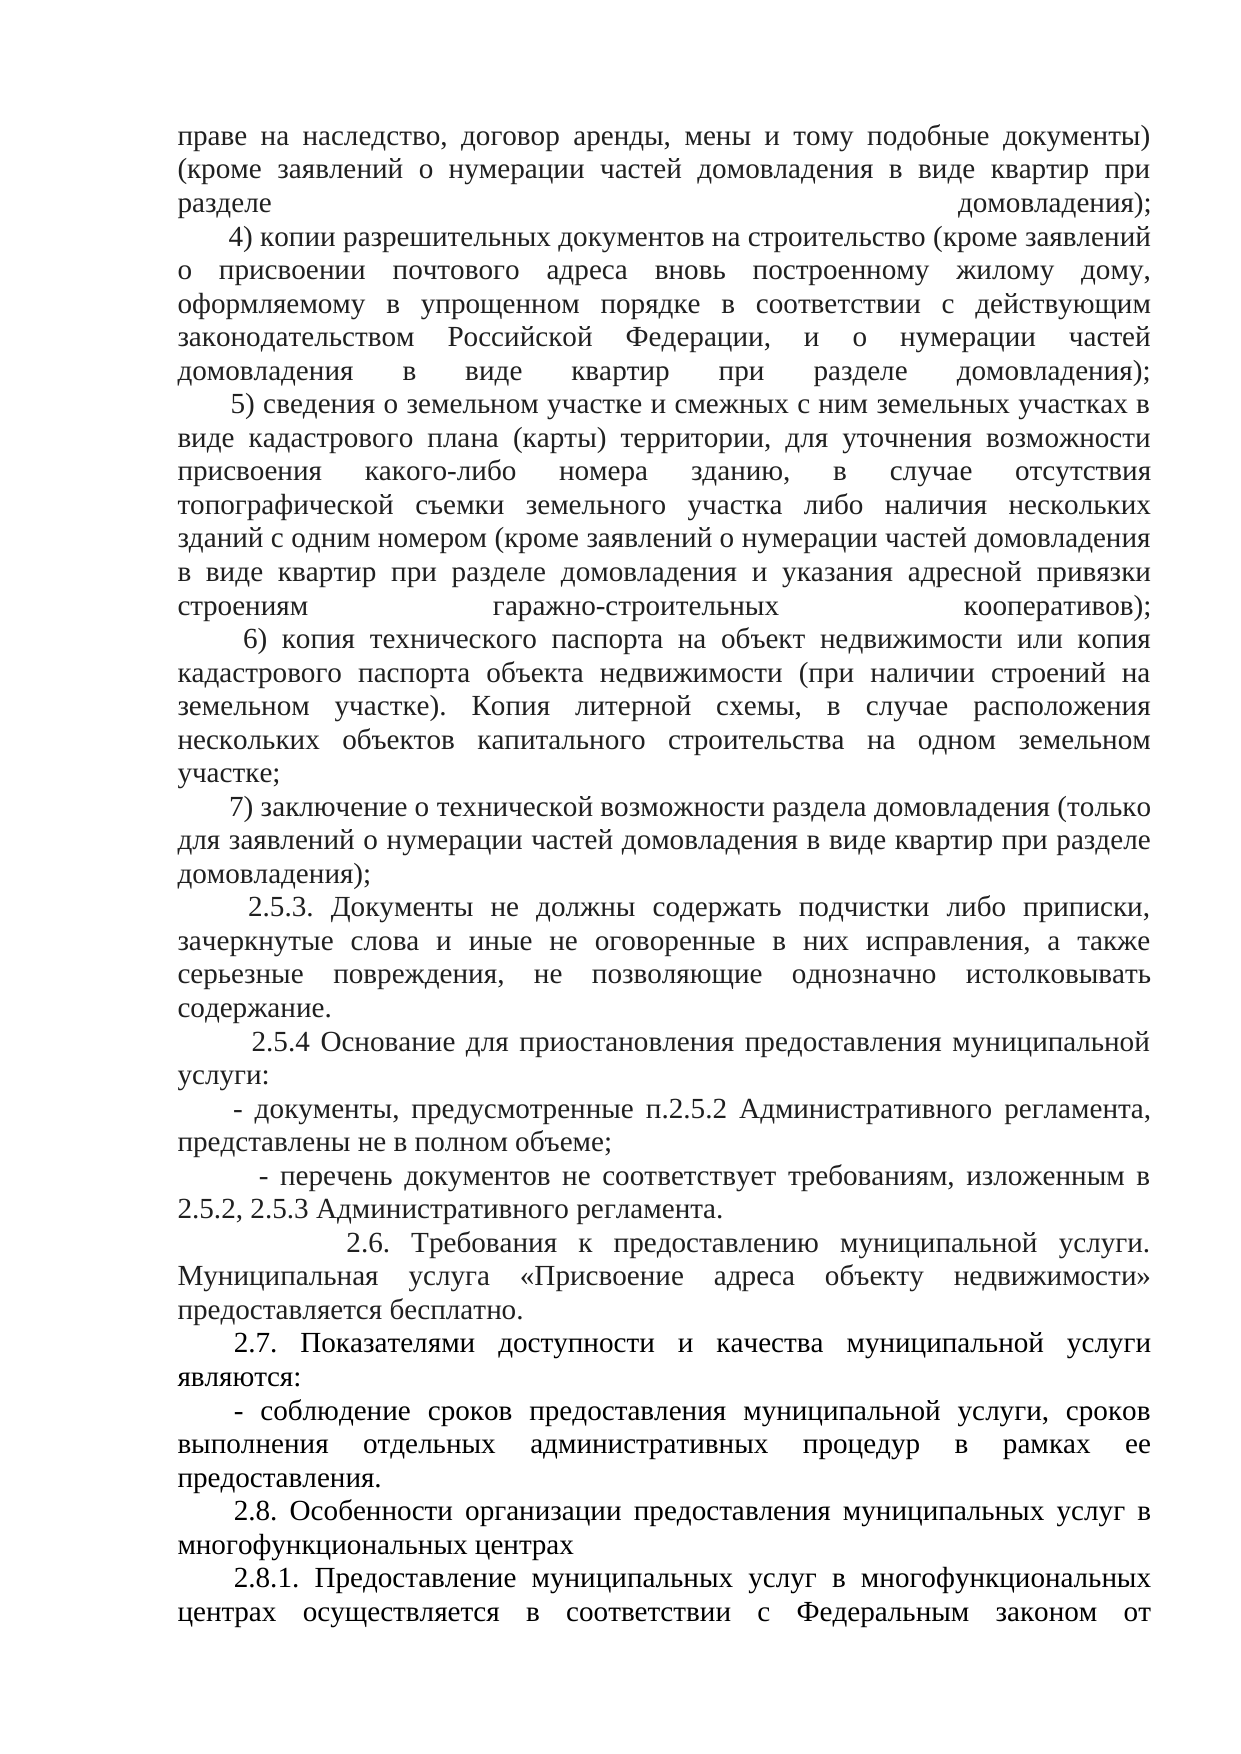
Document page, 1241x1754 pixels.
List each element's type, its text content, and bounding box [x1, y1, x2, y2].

text 2.7. Показателями доступности и качества муниципальной услуги являются: [177, 1326, 1152, 1393]
text - перечень документов не соответствует требованиям, изложенным в 2.5.2, 2.5.3 Административного регламента. [177, 1158, 1152, 1225]
text 2.5.4 Основание для приостановления предоставления муниципальной услуги: - документы, предусмотренные п.2.5.2 Административного регламента, представлены не в полном объеме; [177, 1024, 1152, 1158]
text 2.8. Особенности организации предоставления муниципальных услуг в многофункциональных центрах [177, 1493, 1152, 1560]
text - соблюдение сроков предоставления муниципальной услуги, сроков выполнения отдельных административных процедур в рамках ее предоставления. [177, 1393, 1152, 1493]
text 7) заключение о технической возможности раздела домовладения (только для заявлений о нумерации частей домовладения в виде квартир при разделе домовладения); 2.5.3. Документы не должны содержать подчистки либо приписки, зачеркнутые слова и иные не оговоренные в них исправления, а также серьезные повреждения, не позволяющие однозначно истолковывать содержание. [177, 789, 1152, 1024]
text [177, 118, 1152, 789]
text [177, 1560, 1152, 1627]
text 2.6. Требования к предоставлению муниципальной услуги. Муниципальная услуга «Присвоение адреса объекту недвижимости» предоставляется бесплатно. [177, 1225, 1152, 1326]
